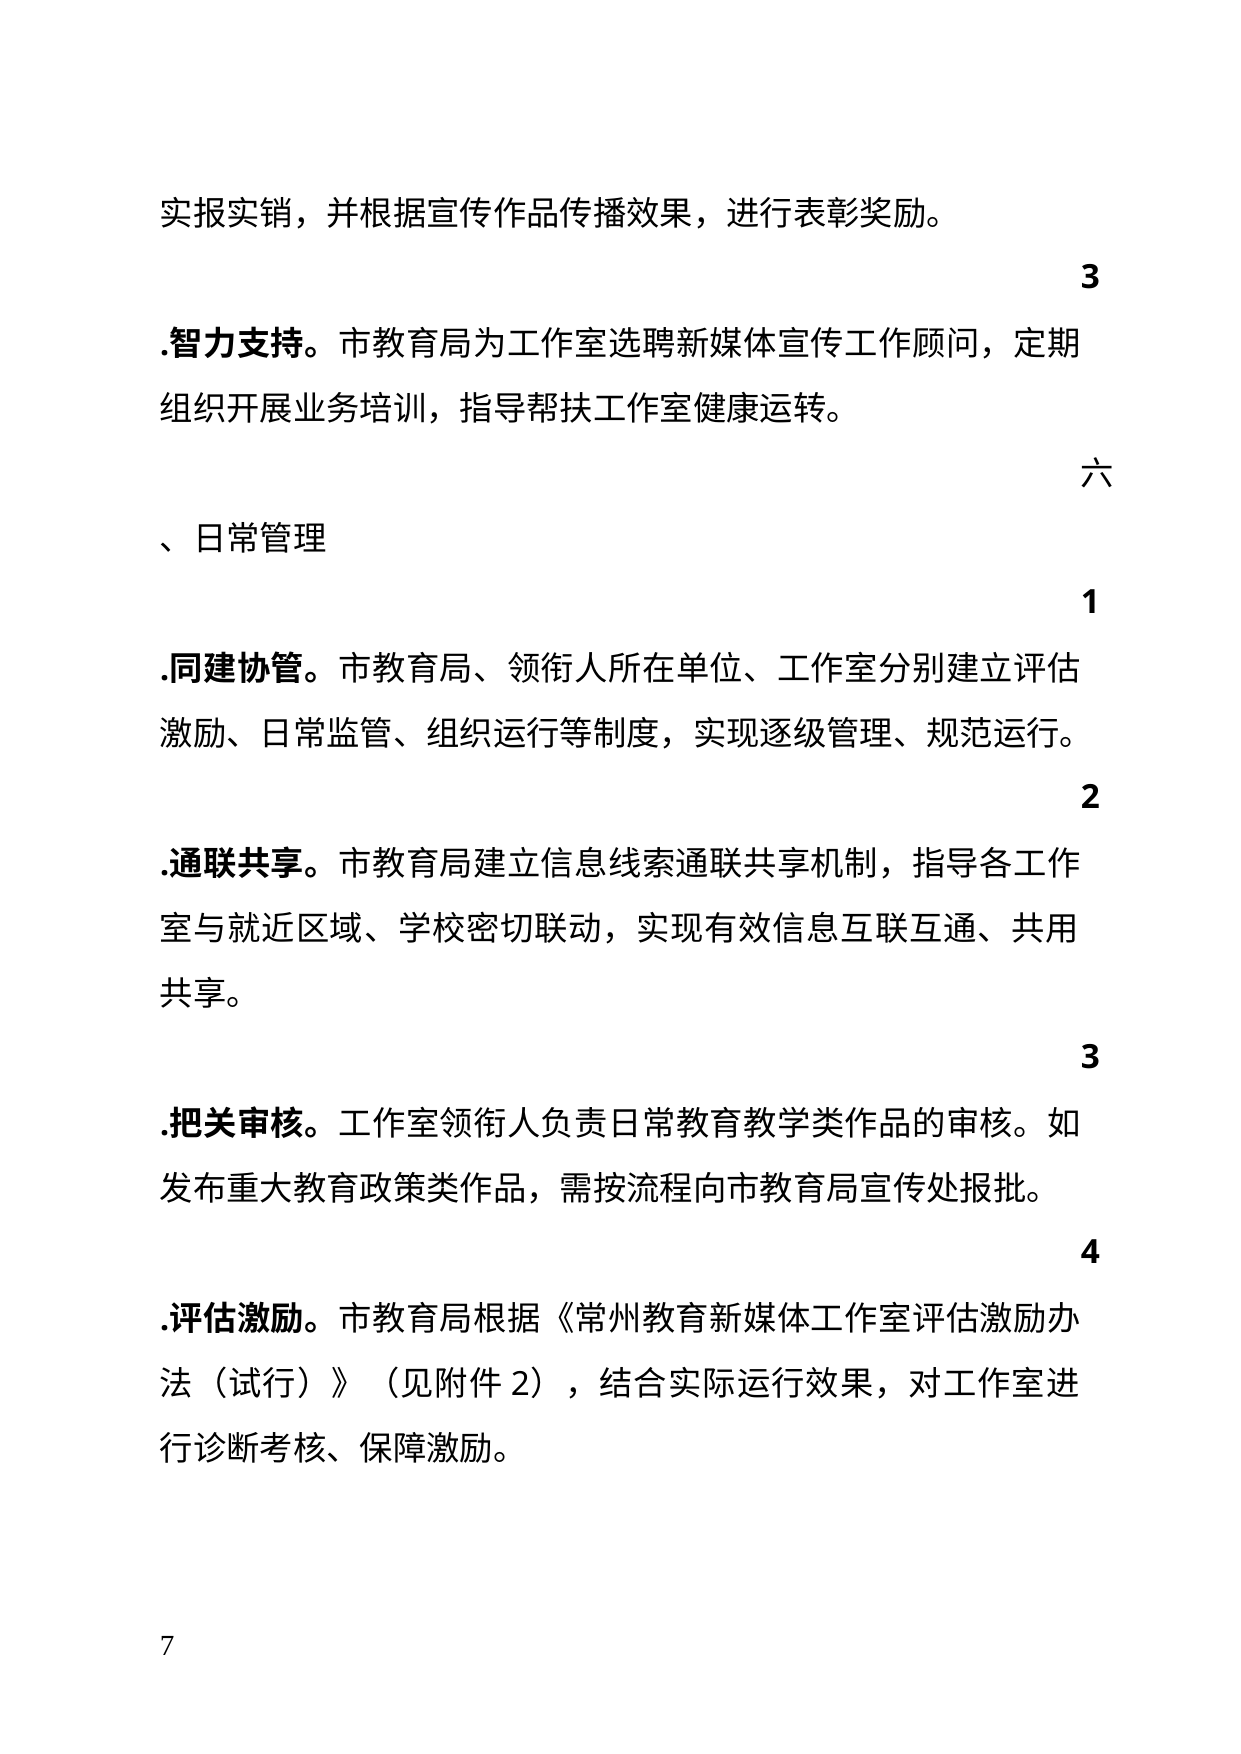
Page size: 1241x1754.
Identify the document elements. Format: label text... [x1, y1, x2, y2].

text 2.通联共享。市教育局建立信息线索通联共享机制，指导各工作室与就近区域、学校密切联动，实现有效信息互联互通、共用共享。 [159, 763, 1081, 1023]
text 3.智力支持。市教育局为工作室选聘新媒体宣传工作顾问，定期组织开展业务培训，指导帮扶工作室健康运转。 [159, 243, 1081, 438]
list 六、日常管理 [159, 438, 1081, 568]
text 4.评估激励。市教育局根据《常州教育新媒体工作室评估激励办法（试行）》（见附件2），结合实际运行效果，对工作室进行诊断考核、保障激励。 [159, 1218, 1081, 1478]
text 1.同建协管。市教育局、领衔人所在单位、工作室分别建立评估激励、日常监管、组织运行等制度，实现逐级管理、规范运行。 [159, 568, 1081, 763]
text 3.把关审核。工作室领衔人负责日常教育教学类作品的审核。如发布重大教育政策类作品，需按流程向市教育局宣传处报批。 [159, 1023, 1081, 1218]
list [159, 178, 1081, 243]
